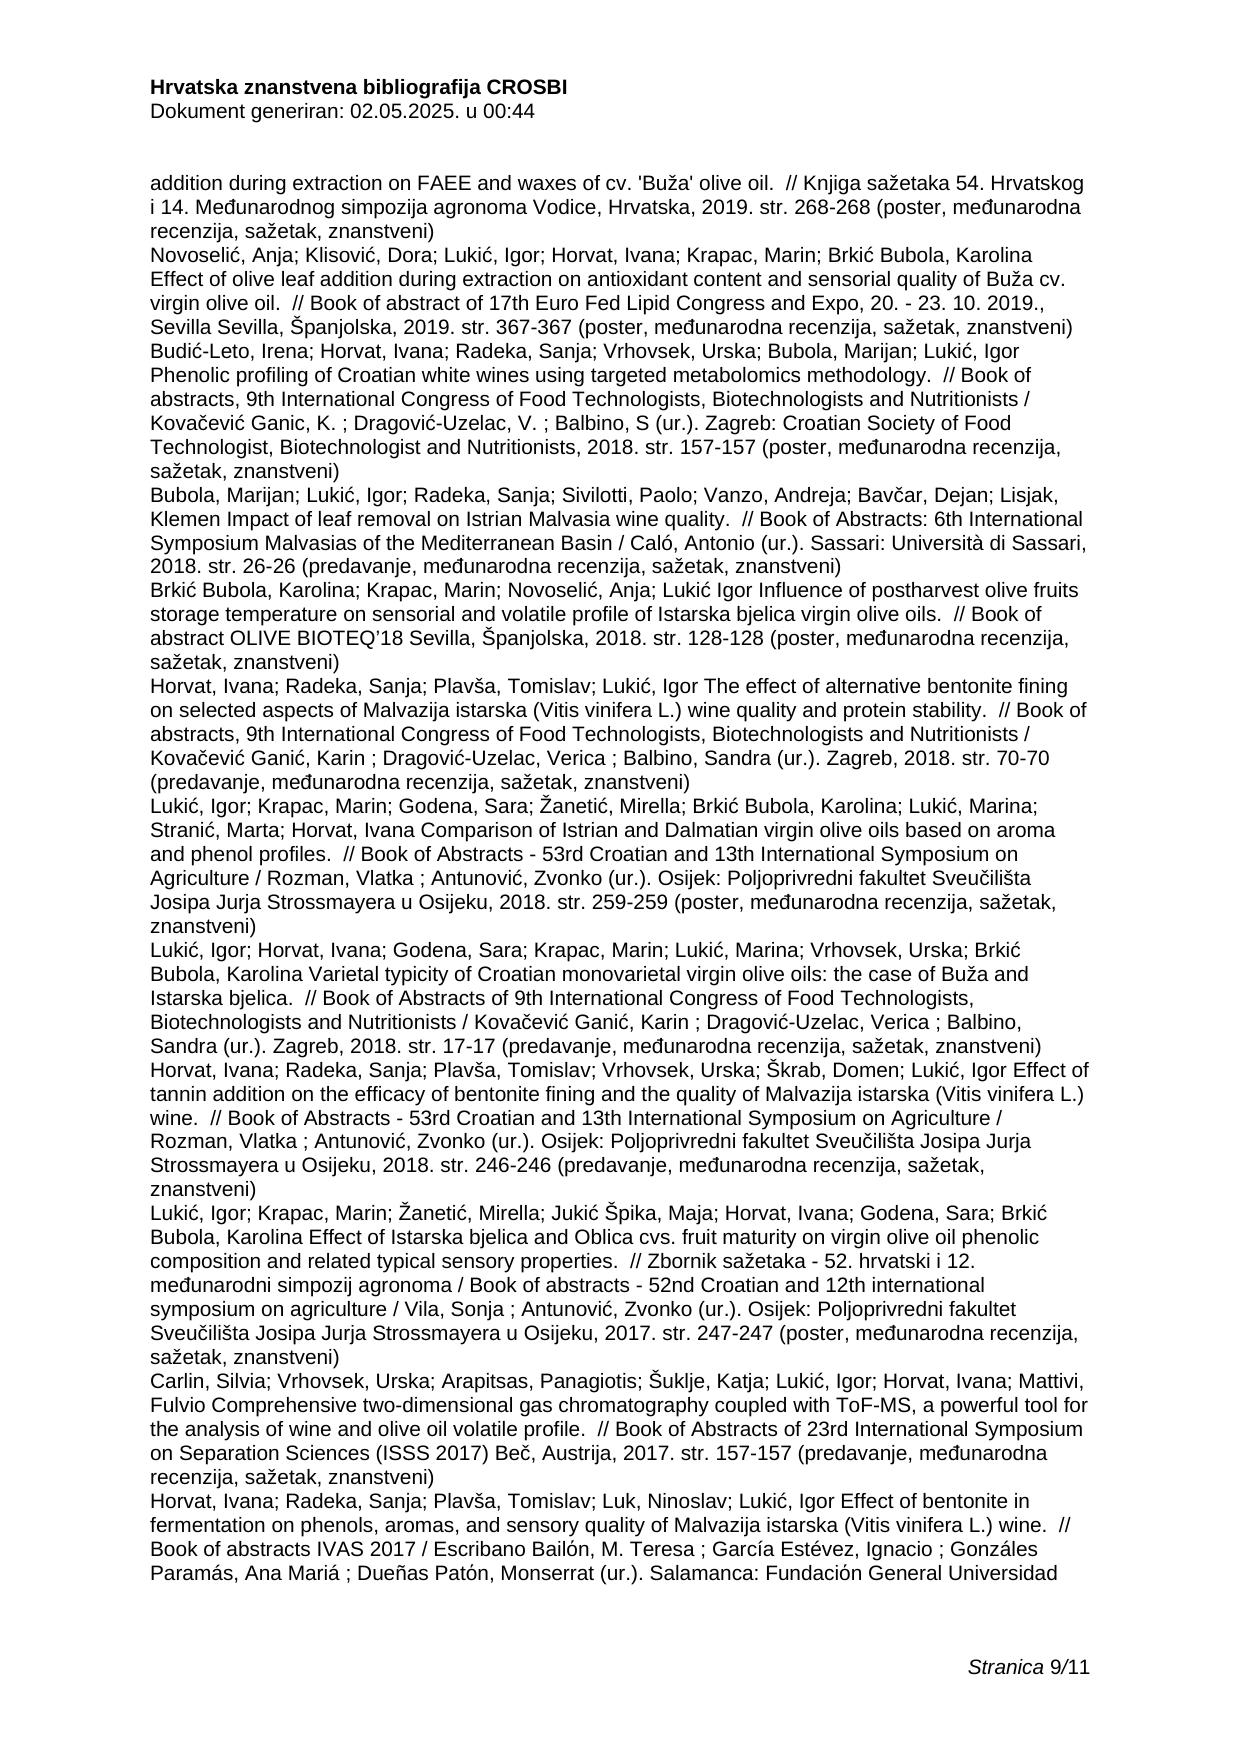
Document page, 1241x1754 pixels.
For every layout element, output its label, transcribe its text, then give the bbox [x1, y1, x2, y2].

text Lukić, Igor; Krapac, Marin; Žanetić, Mirella; Jukić Špika, Maja; Horvat, Ivana; Godena, Sara; Brkić Bubola, Karolina [150, 1201, 1090, 1369]
text Bubola, Marijan; Lukić, Igor; Radeka, Sanja; Sivilotti, Paolo; Vanzo, Andreja; Bavčar, Dejan; Lisjak, Klemen [150, 482, 1090, 578]
text Lukić, Igor; Krapac, Marin; Godena, Sara; Žanetić, Mirella; Brkić Bubola, Karolina; Lukić, Marina; Stranić, Marta; Horvat, Ivana [150, 794, 1090, 938]
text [150, 171, 1090, 243]
text Horvat, Ivana; Radeka, Sanja; Plavša, Tomislav; Vrhovsek, Urska; Škrab, Domen; Lukić, Igor [150, 1057, 1090, 1201]
text Horvat, Ivana; Radeka, Sanja; Plavša, Tomislav; Lukić, Igor [150, 674, 1090, 794]
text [150, 1489, 1090, 1584]
text Carlin, Silvia; Vrhovsek, Urska; Arapitsas, Panagiotis; Šuklje, Katja; Lukić, Igor; Horvat, Ivana; Mattivi, Fulvio [150, 1369, 1090, 1489]
text Budić-Leto, Irena; Horvat, Ivana; Radeka, Sanja; Vrhovsek, Urska; Bubola, Marijan; Lukić, Igor [150, 339, 1090, 482]
text Novoselić, Anja; Klisović, Dora; Lukić, Igor; Horvat, Ivana; Krapac, Marin; Brkić Bubola, Karolina [150, 243, 1090, 339]
text Brkić Bubola, Karolina; Krapac, Marin; Novoselić, Anja; Lukić Igor [150, 578, 1090, 674]
text Lukić, Igor; Horvat, Ivana; Godena, Sara; Krapac, Marin; Lukić, Marina; Vrhovsek, Urska; Brkić Bubola, Karolina [150, 938, 1090, 1057]
